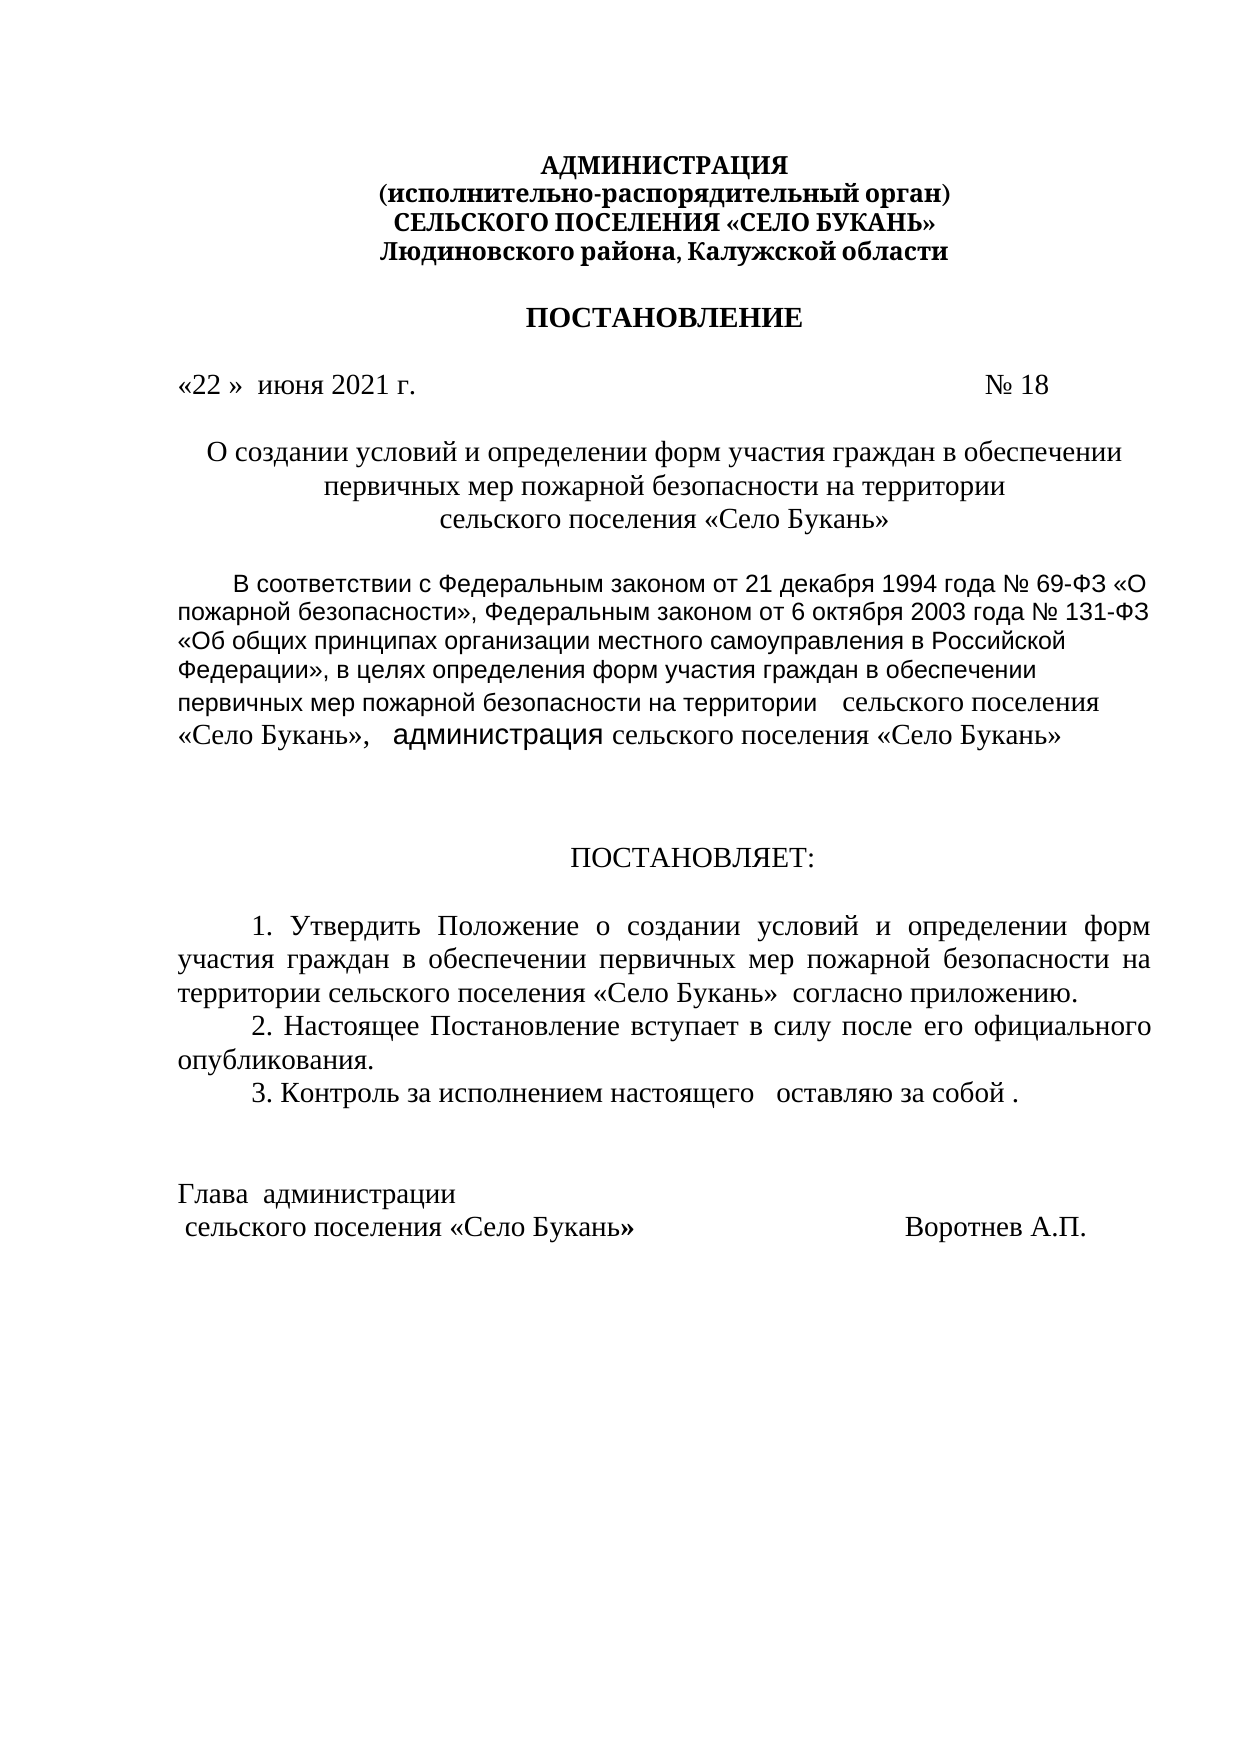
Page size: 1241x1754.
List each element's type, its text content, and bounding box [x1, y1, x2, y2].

text Глава администрации [177, 1176, 1152, 1209]
text (исполнительно-распорядительный орган) [177, 180, 1152, 209]
text АДМИНИСТРАЦИЯ [177, 152, 1152, 180]
title ПОСТАНОВЛЕНИЕ [177, 300, 1152, 334]
text Людиновского района, Калужской области [177, 238, 1152, 267]
text 2. Настоящее Постановление вступает в силу после его официального опубликования. [177, 1008, 1152, 1075]
title сельского поселения «Село Букань» [177, 501, 1152, 535]
text 3. Контроль за исполнением настоящего оставляю за собой . [177, 1075, 1152, 1109]
text СЕЛЬСКОГО ПОСЕЛЕНИЯ «СЕЛО БУКАНЬ» [177, 209, 1152, 238]
title «22 » июня 2021 г. № 18 [177, 367, 1152, 401]
text ПОСТАНОВЛЯЕТ: [177, 841, 1152, 874]
text сельского поселения «Село Букань» Воротнев А.П. [177, 1209, 1152, 1243]
title первичных мер пожарной безопасности на территории [177, 468, 1152, 501]
text 1. Утвердить Положение о создании условий и определении форм участия граждан в обеспечении первичных мер пожарной безопасности на территории сельского поселения «Село Букань» согласно приложению. [177, 908, 1152, 1008]
title В соответствии с Федеральным законом от 21 декабря 1994 года № 69-ФЗ «О пожарной безопасности», Федеральным законом от 6 октября 2003 года № 131-ФЗ «Об общих принципах организации местного самоуправления в Российской Федерации», в целях определения форм участия граждан в обеспечении первичных мер пожарной безопасности на территории сельского поселения «Село Букань», администрация сельского поселения «Село Букань» [177, 568, 1152, 751]
title О создании условий и определении форм участия граждан в обеспечении [177, 434, 1152, 468]
